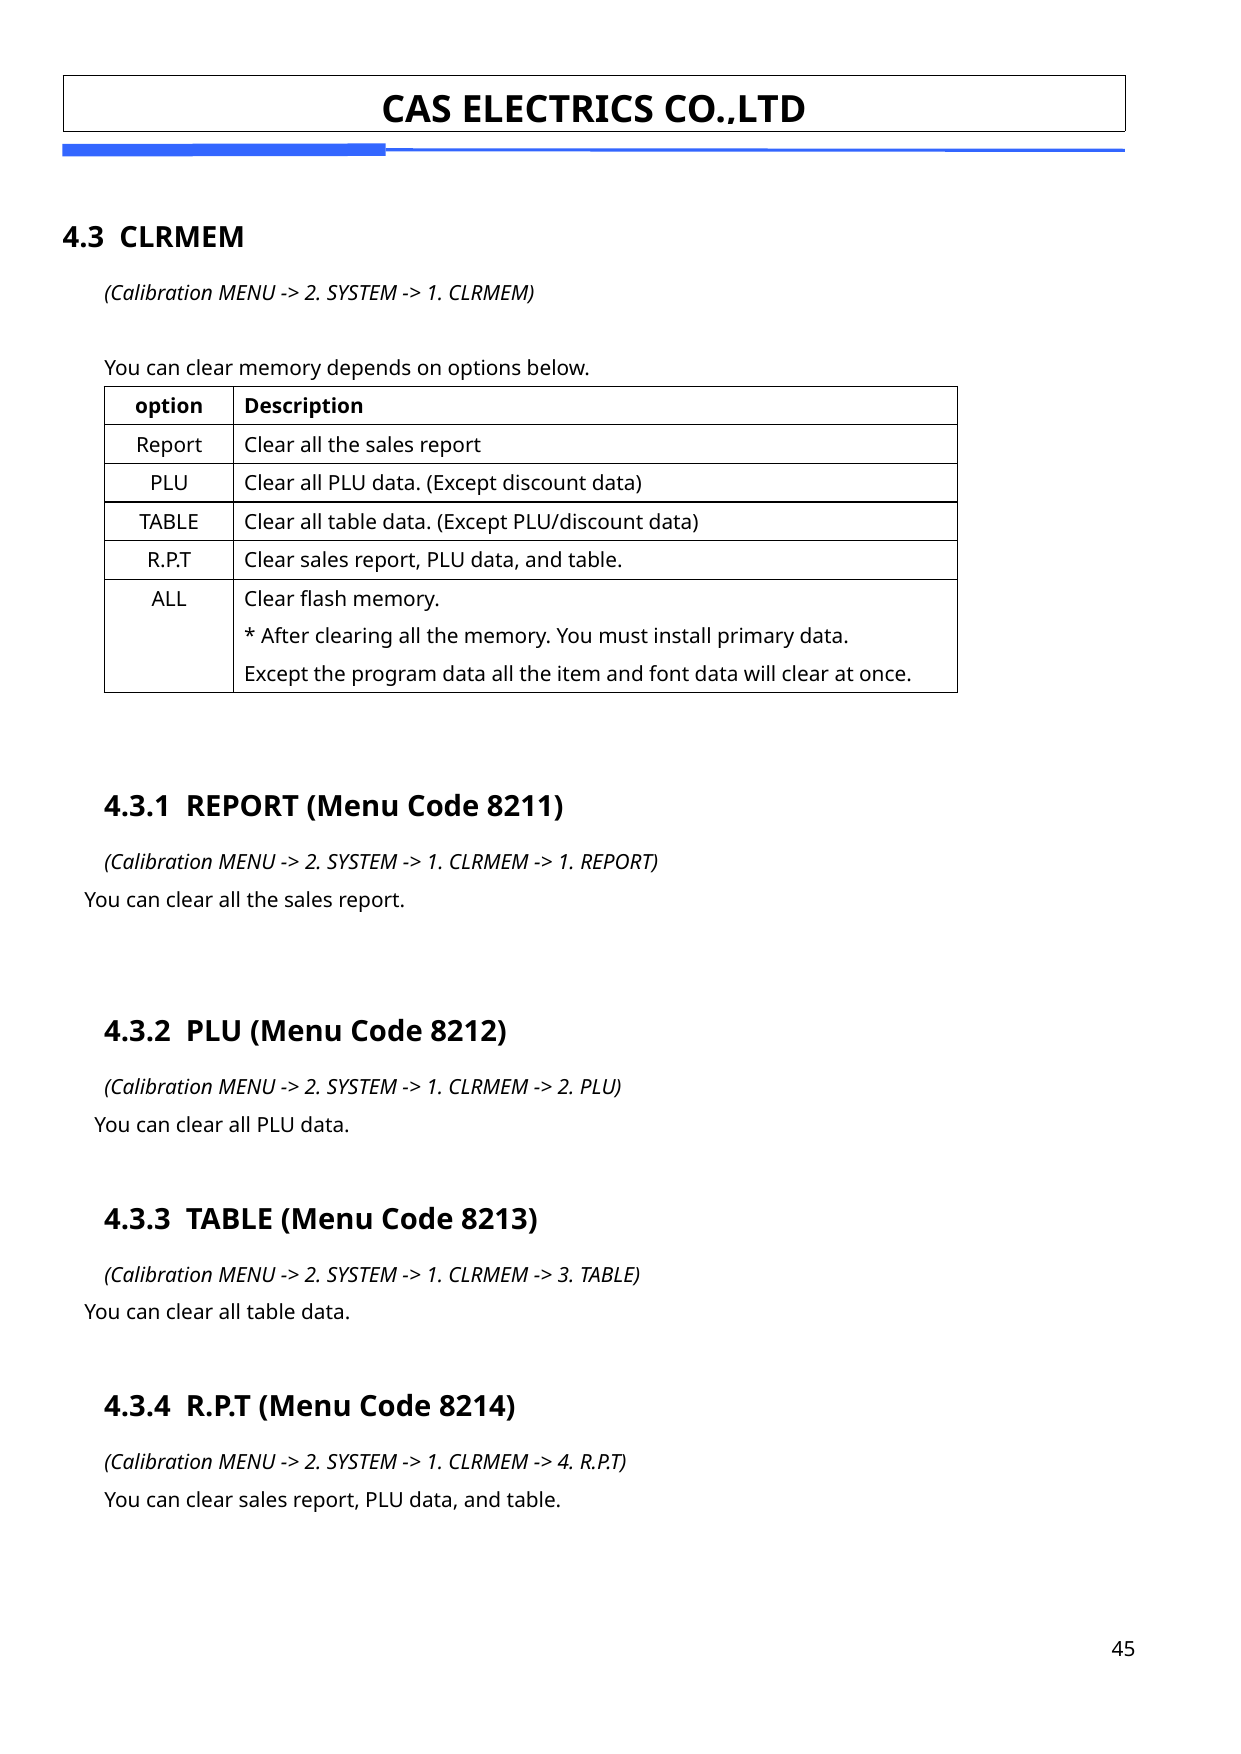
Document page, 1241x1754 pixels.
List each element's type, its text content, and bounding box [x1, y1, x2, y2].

subtitle 4.3.1 REPORT (Menu Code 8211) [104, 768, 1135, 843]
text You can clear all the sales report. [62, 881, 1135, 918]
text You can clear all PLU data. [83, 1106, 1135, 1143]
table_cell Clear flash memory. * After clearing all the memory. You must install primary data. Except the program data all the item and font data will clear at once. [234, 580, 957, 692]
table_cell R.P.T [105, 541, 233, 578]
table_cell Clear all table data. (Except PLU/discount data) [234, 503, 957, 540]
text (Calibration MENU -> 2. SYSTEM -> 1. CLRMEM) [62, 273, 1135, 311]
subtitle 4.3.2 PLU (Menu Code 8212) [104, 993, 1135, 1068]
subtitle 4.3.4 R.P.T (Menu Code 8214) [104, 1368, 1135, 1443]
table_cell Clear all the sales report [234, 425, 957, 463]
subtitle 4.3.3 TABLE (Menu Code 8213) [104, 1181, 1135, 1256]
table_header option [105, 387, 233, 424]
table_cell ALL [105, 580, 233, 692]
table_cell Clear all PLU data. (Except discount data) [234, 464, 957, 501]
subtitle 4.3 CLRMEM [62, 198, 1135, 273]
text (Calibration MENU -> 2. SYSTEM -> 1. CLRMEM -> 4. R.P.T) [62, 1443, 1135, 1481]
text (Calibration MENU -> 2. SYSTEM -> 1. CLRMEM -> 3. TABLE) [62, 1256, 1135, 1293]
text You can clear all table data. [62, 1293, 1135, 1331]
text You can clear memory depends on options below. [104, 348, 1135, 386]
text (Calibration MENU -> 2. SYSTEM -> 1. CLRMEM -> 2. PLU) [62, 1068, 1135, 1106]
table_cell PLU [105, 464, 233, 501]
table_cell Report [105, 425, 233, 463]
text You can clear sales report, PLU data, and table. [62, 1481, 1135, 1518]
text (Calibration MENU -> 2. SYSTEM -> 1. CLRMEM -> 1. REPORT) [62, 843, 1135, 881]
table_cell Clear sales report, PLU data, and table. [234, 541, 957, 578]
table_header Description [234, 387, 957, 424]
table_cell TABLE [105, 503, 233, 540]
